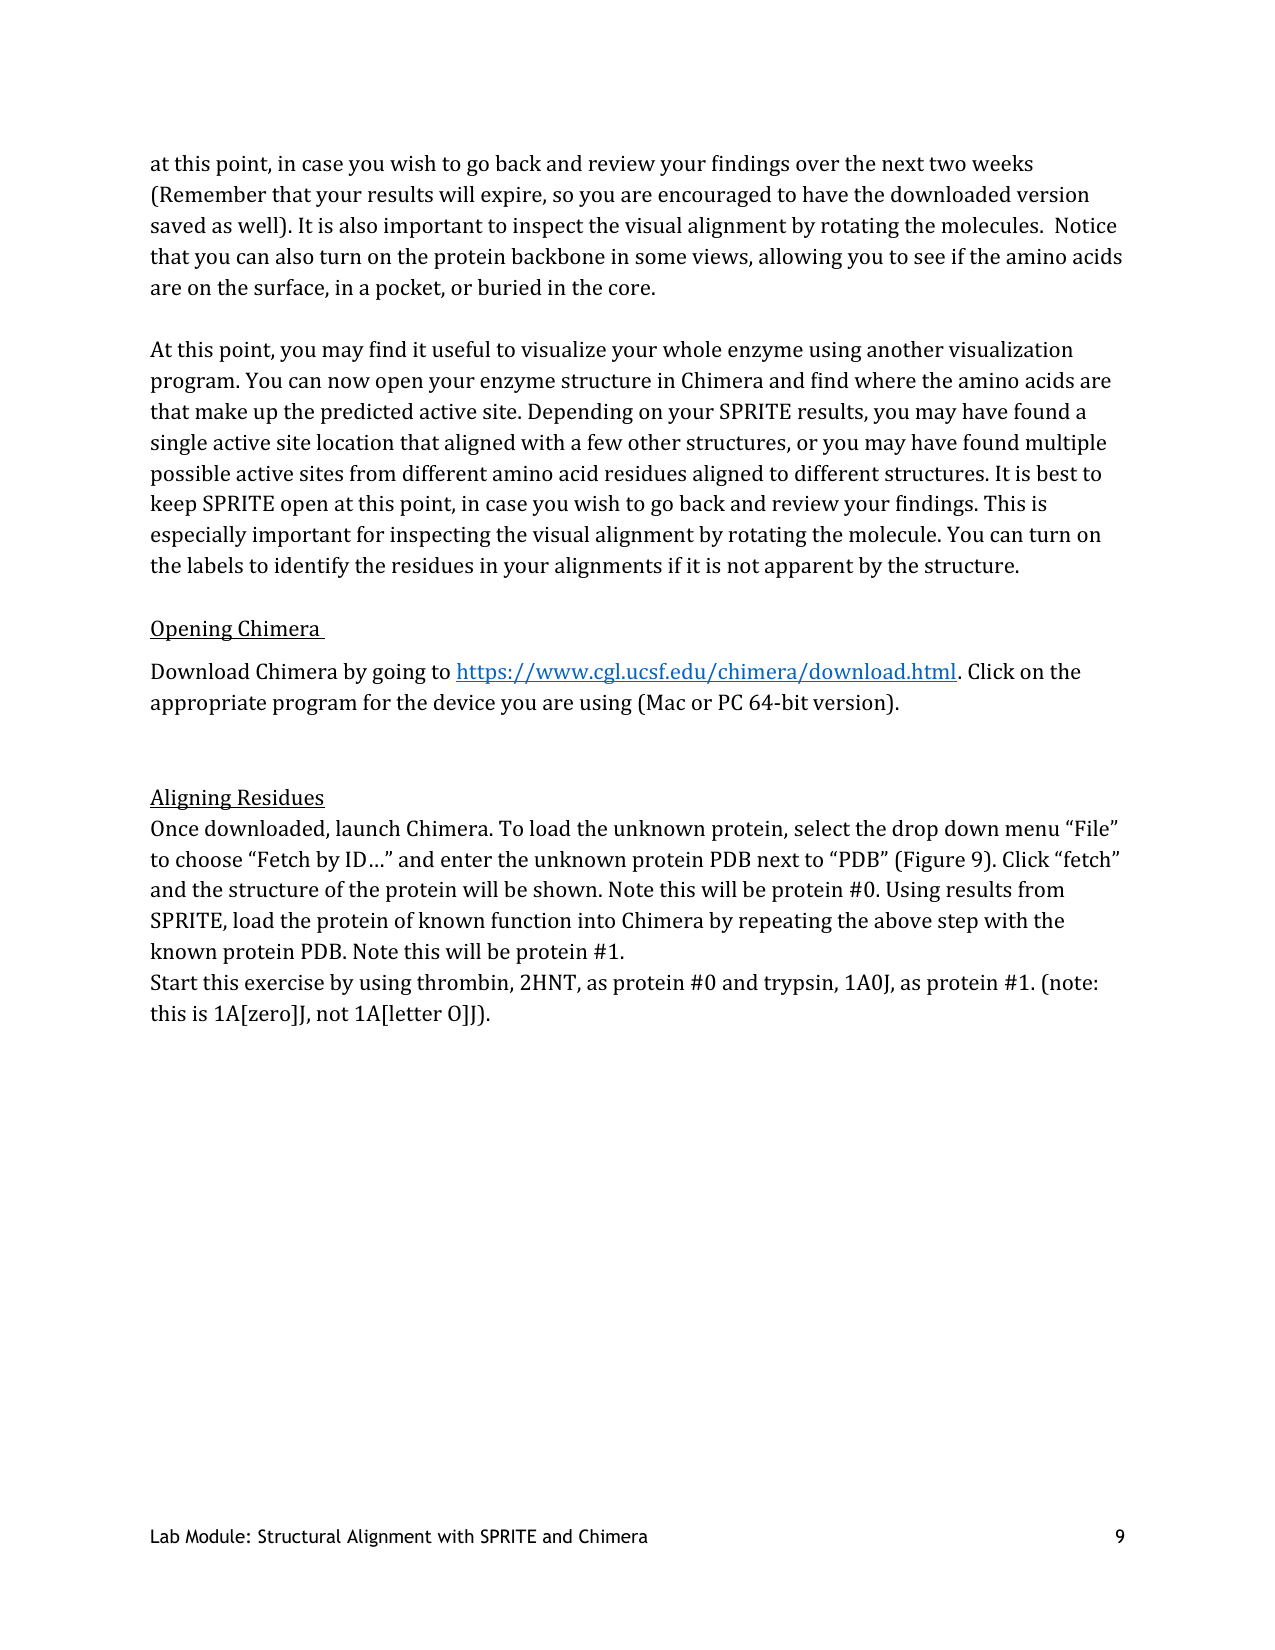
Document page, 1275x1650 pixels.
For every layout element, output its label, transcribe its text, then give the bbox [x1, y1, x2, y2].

text Once downloaded, launch Chimera. To load the unknown protein, select the drop down menu “File” to choose “Fetch by ID…” and enter the unknown protein PDB next to “PDB” (Figure 9). Click “fetch” and the structure of the protein will be shown. Note this will be protein #0. Using results from SPRITE, load the protein of known function into Chimera by repeating the above step with the known protein PDB. Note this will be protein #1. [150, 814, 1125, 964]
text Opening Chimera [150, 614, 1125, 641]
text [150, 150, 1125, 300]
text Start this exercise by using thrombin, 2HNT, as protein #0 and trypsin, 1A0J, as protein #1. (note: this is 1A[zero]J, not 1A[letter O]J). [150, 968, 1125, 1026]
text Aligning Residues [150, 783, 1125, 810]
text Download Chimera by going to https://www.cgl.ucsf.edu/chimera/download.html. Click on the appropriate program for the device you are using (Mac or PC 64-bit version). [150, 658, 1125, 715]
text At this point, you may find it useful to visualize your whole enzyme using another visualization program. You can now open your enzyme structure in Chimera and find where the amino acids are that make up the predicted active site. Depending on your SPRITE results, you may have found a single active site location that aligned with a few other structures, or you may have found multiple possible active sites from different amino acid residues aligned to different structures. It is best to keep SPRITE open at this point, in case you wish to go back and review your findings. This is especially important for inspecting the visual alignment by rotating the molecule. You can turn on the labels to identify the residues in your alignments if it is not apparent by the structure. [150, 336, 1125, 579]
